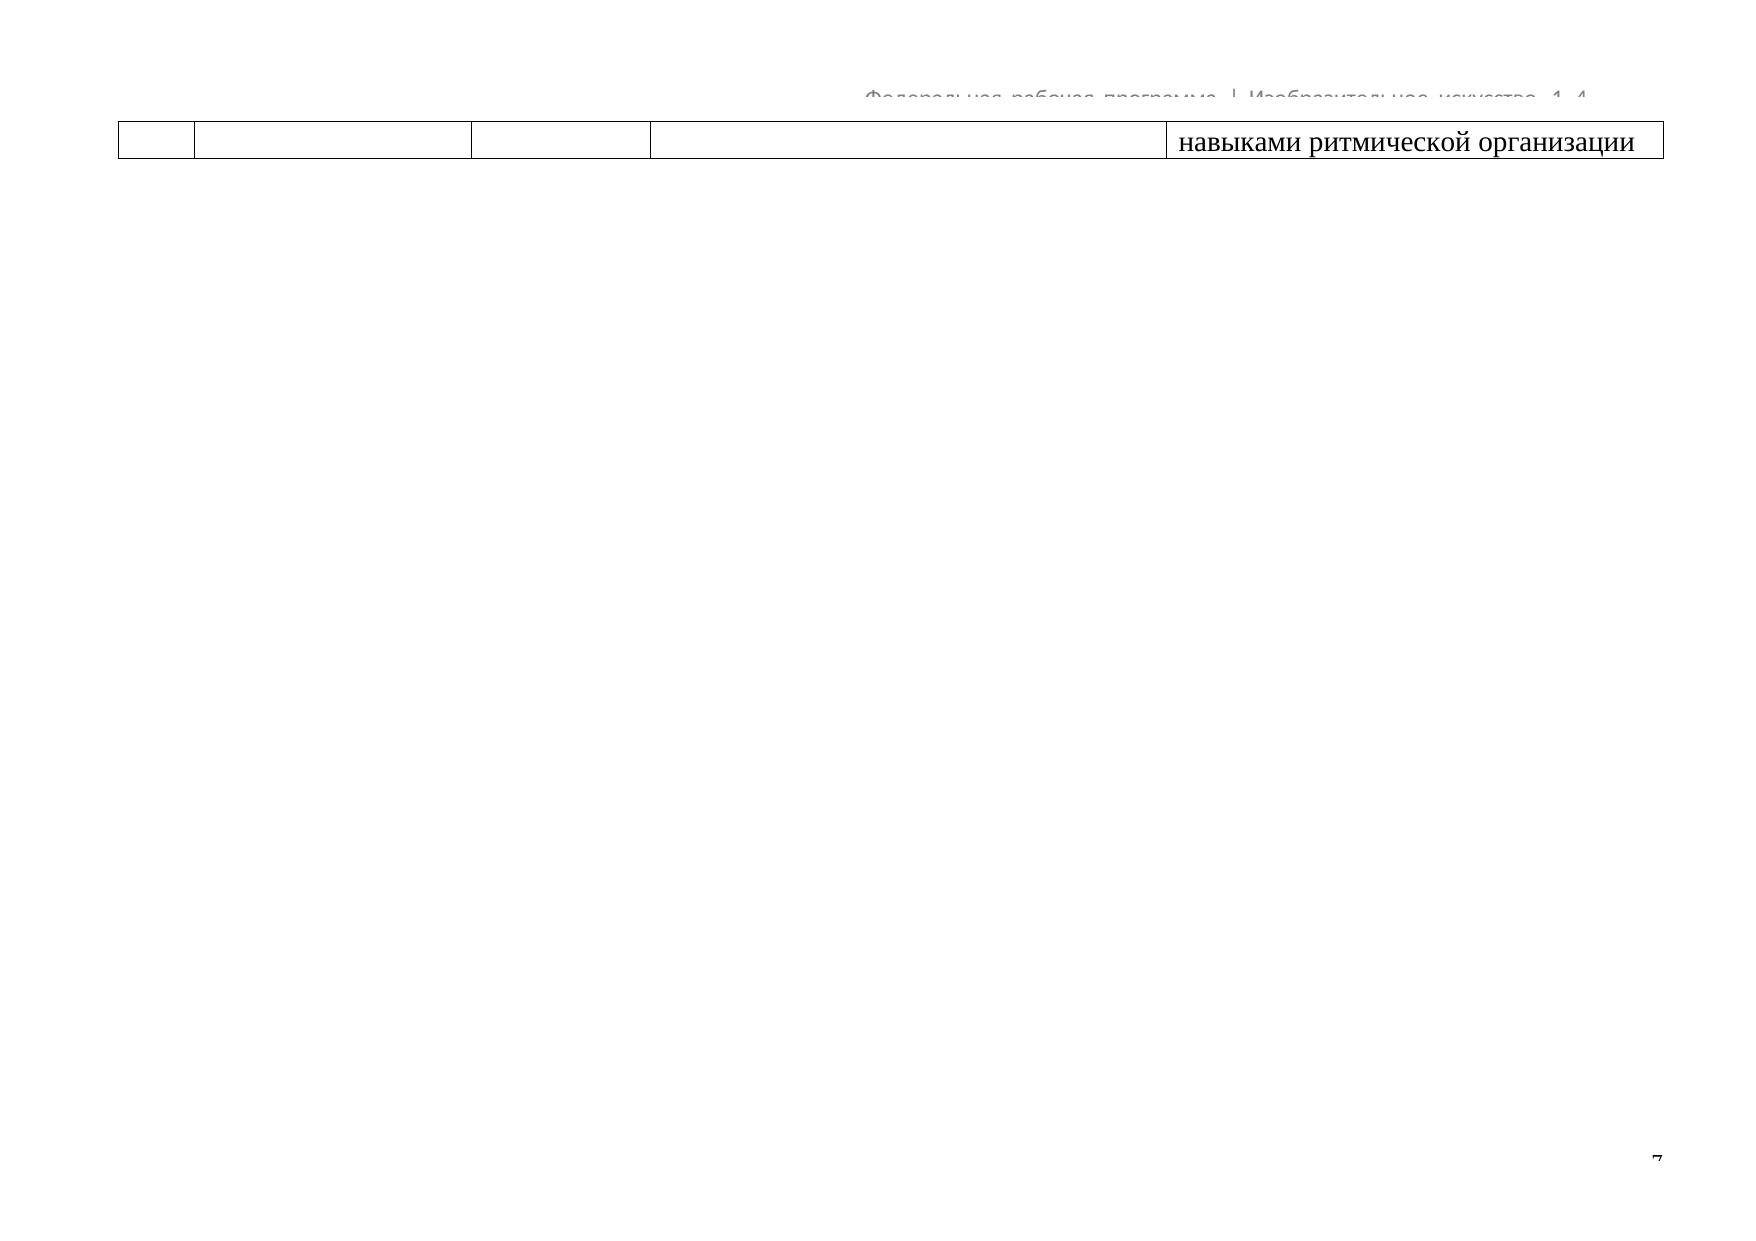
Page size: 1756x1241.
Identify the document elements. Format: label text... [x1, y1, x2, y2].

table_cell 5 [119, 122, 194, 158]
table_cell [651, 122, 1166, 158]
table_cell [1167, 122, 1663, 158]
table_cell 6 [472, 122, 650, 158]
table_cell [195, 122, 471, 158]
